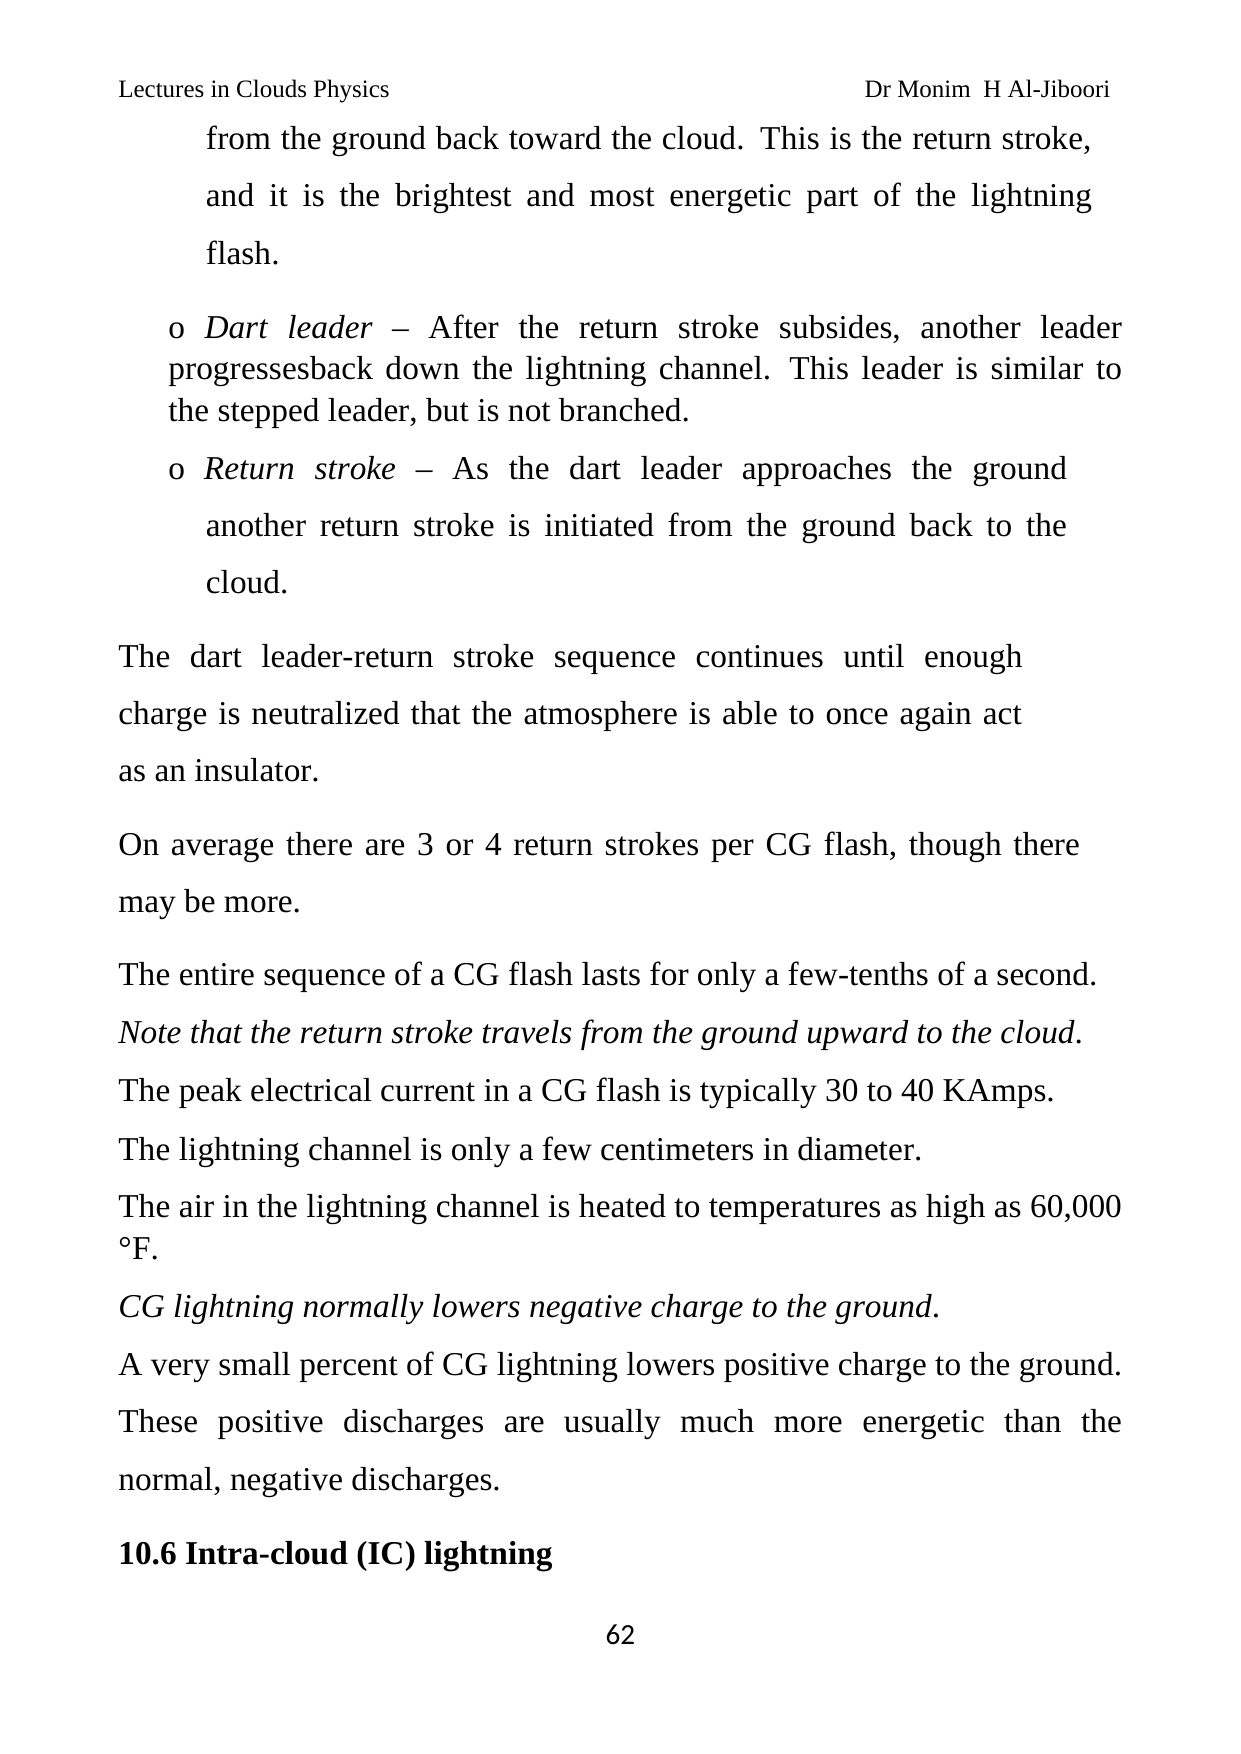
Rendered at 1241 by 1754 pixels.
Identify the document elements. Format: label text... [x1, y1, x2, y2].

text The air in the lightning channel is heated to temperatures as high as 60,000 °F. [118, 1187, 1122, 1266]
text The peak electrical current in a CG flash is typically 30 to 40 KAmps. [118, 1071, 1122, 1109]
text ο Return stroke – As the dart leader approaches the ground another return stroke is initiated from the ground back to the cloud. [168, 448, 1067, 601]
text A very small percent of CG lightning lowers positive charge to the ground. These positive discharges are usually much more energetic than the normal, negative discharges. [118, 1344, 1122, 1497]
text The entire sequence of a CG flash lasts for only a few-tenths of a second. [118, 955, 1122, 993]
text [168, 118, 1092, 271]
text On average there are 3 or 4 return strokes per CG flash, though there may be more. [118, 824, 1081, 919]
text Note that the return stroke travels from the ground upward to the cloud. [118, 1013, 1122, 1051]
text 10.6 Intra-cloud (IC) lightning [118, 1533, 1122, 1572]
text The lightning channel is only a few centimeters in diameter. [118, 1129, 1122, 1167]
text CG lightning normally lowers negative charge to the ground. [118, 1286, 1122, 1324]
text The dart leader-return stroke sequence continues until enough charge is neutralized that the atmosphere is able to once again act as an insulator. [118, 636, 1022, 788]
text ο Dart leader – After the return stroke subsides, another leader progressesback down the lightning channel. This leader is similar to the stepped leader, but is not branched. [168, 307, 1122, 428]
